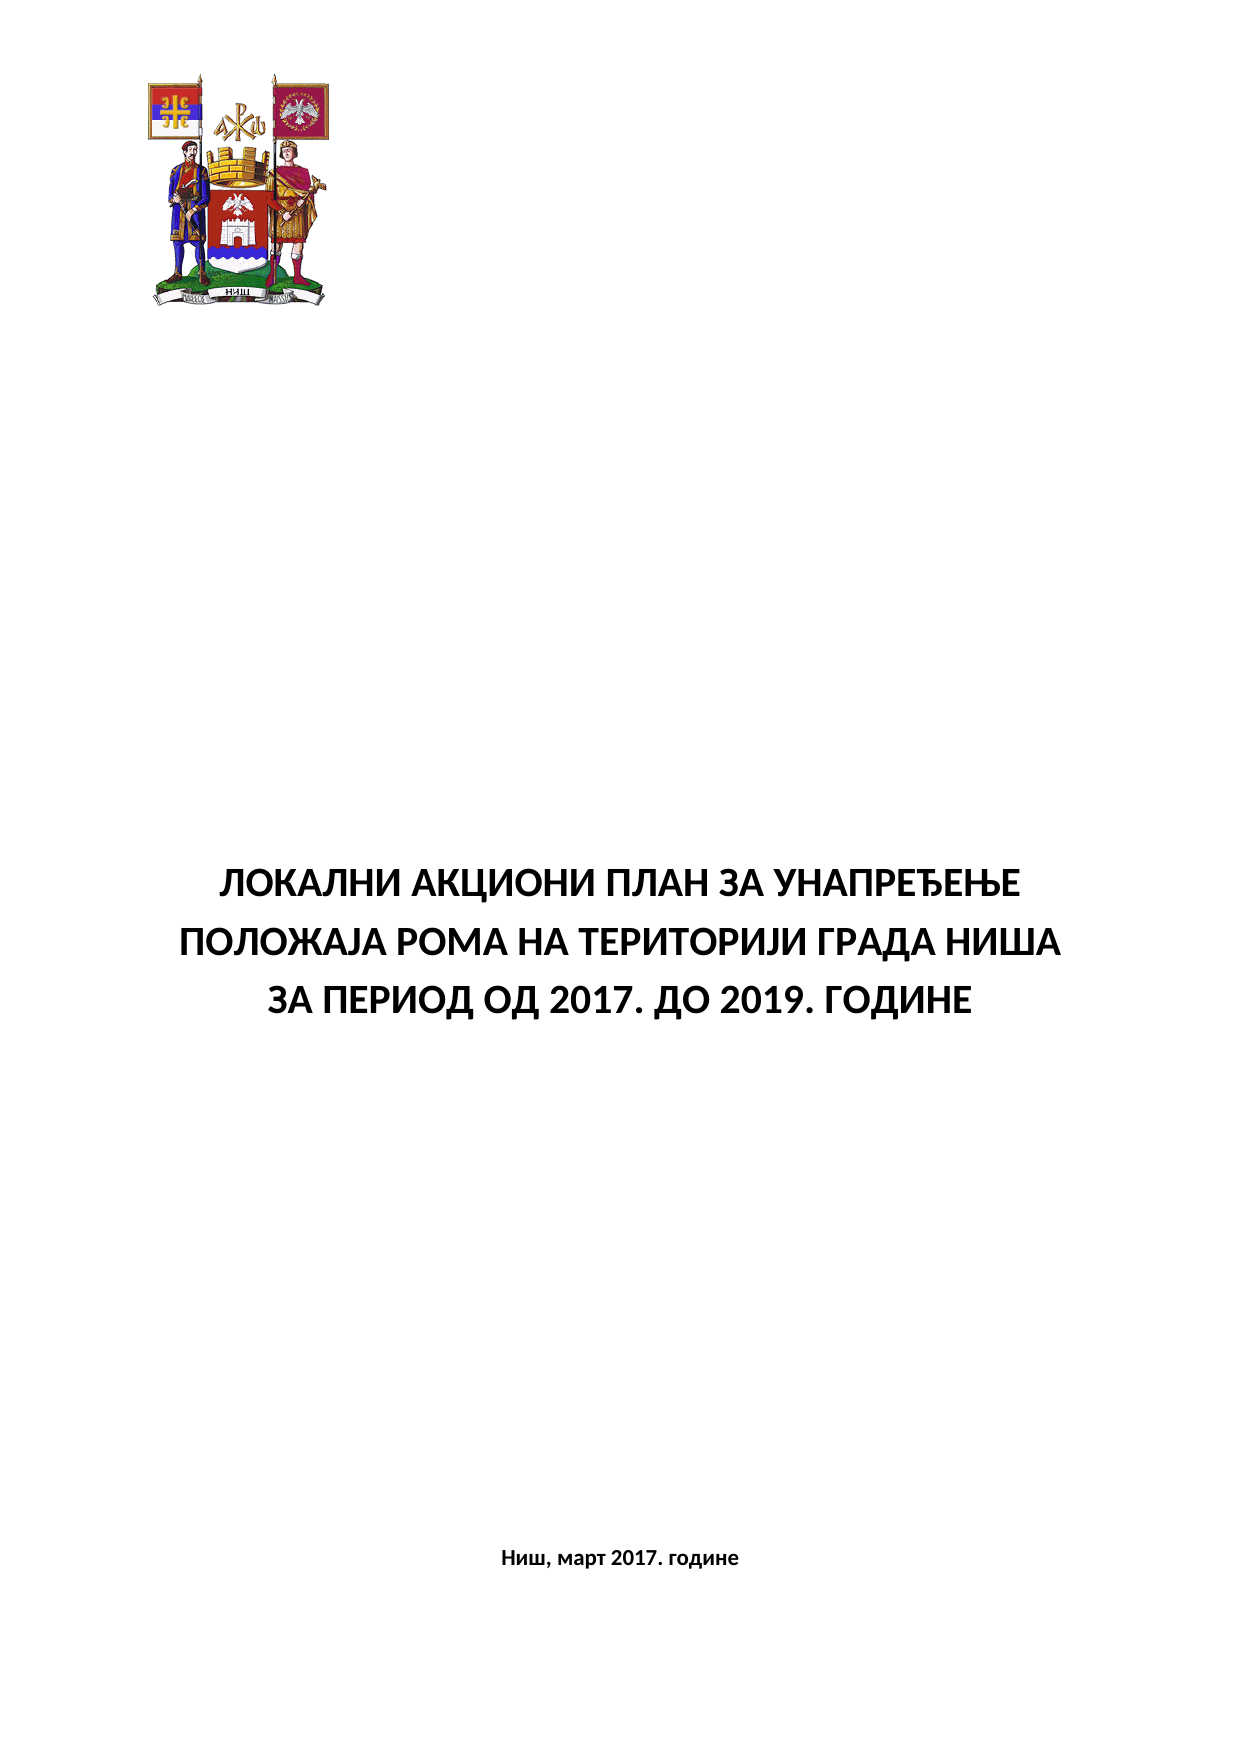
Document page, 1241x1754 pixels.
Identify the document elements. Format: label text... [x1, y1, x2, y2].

text Ниш, март 2017. године [148, 1543, 1093, 1571]
picture [147, 73, 329, 306]
text ЛОКАЛНИ АКЦИОНИ ПЛАН ЗА УНАПРЕЂЕЊЕ ПОЛОЖАЈА РОМА НА ТЕРИТОРИЈИ ГРАДА НИША [148, 856, 1093, 965]
text ЗА ПЕРИОД ОД 2017. ДО 2019. ГОДИНЕ [148, 973, 1093, 1024]
